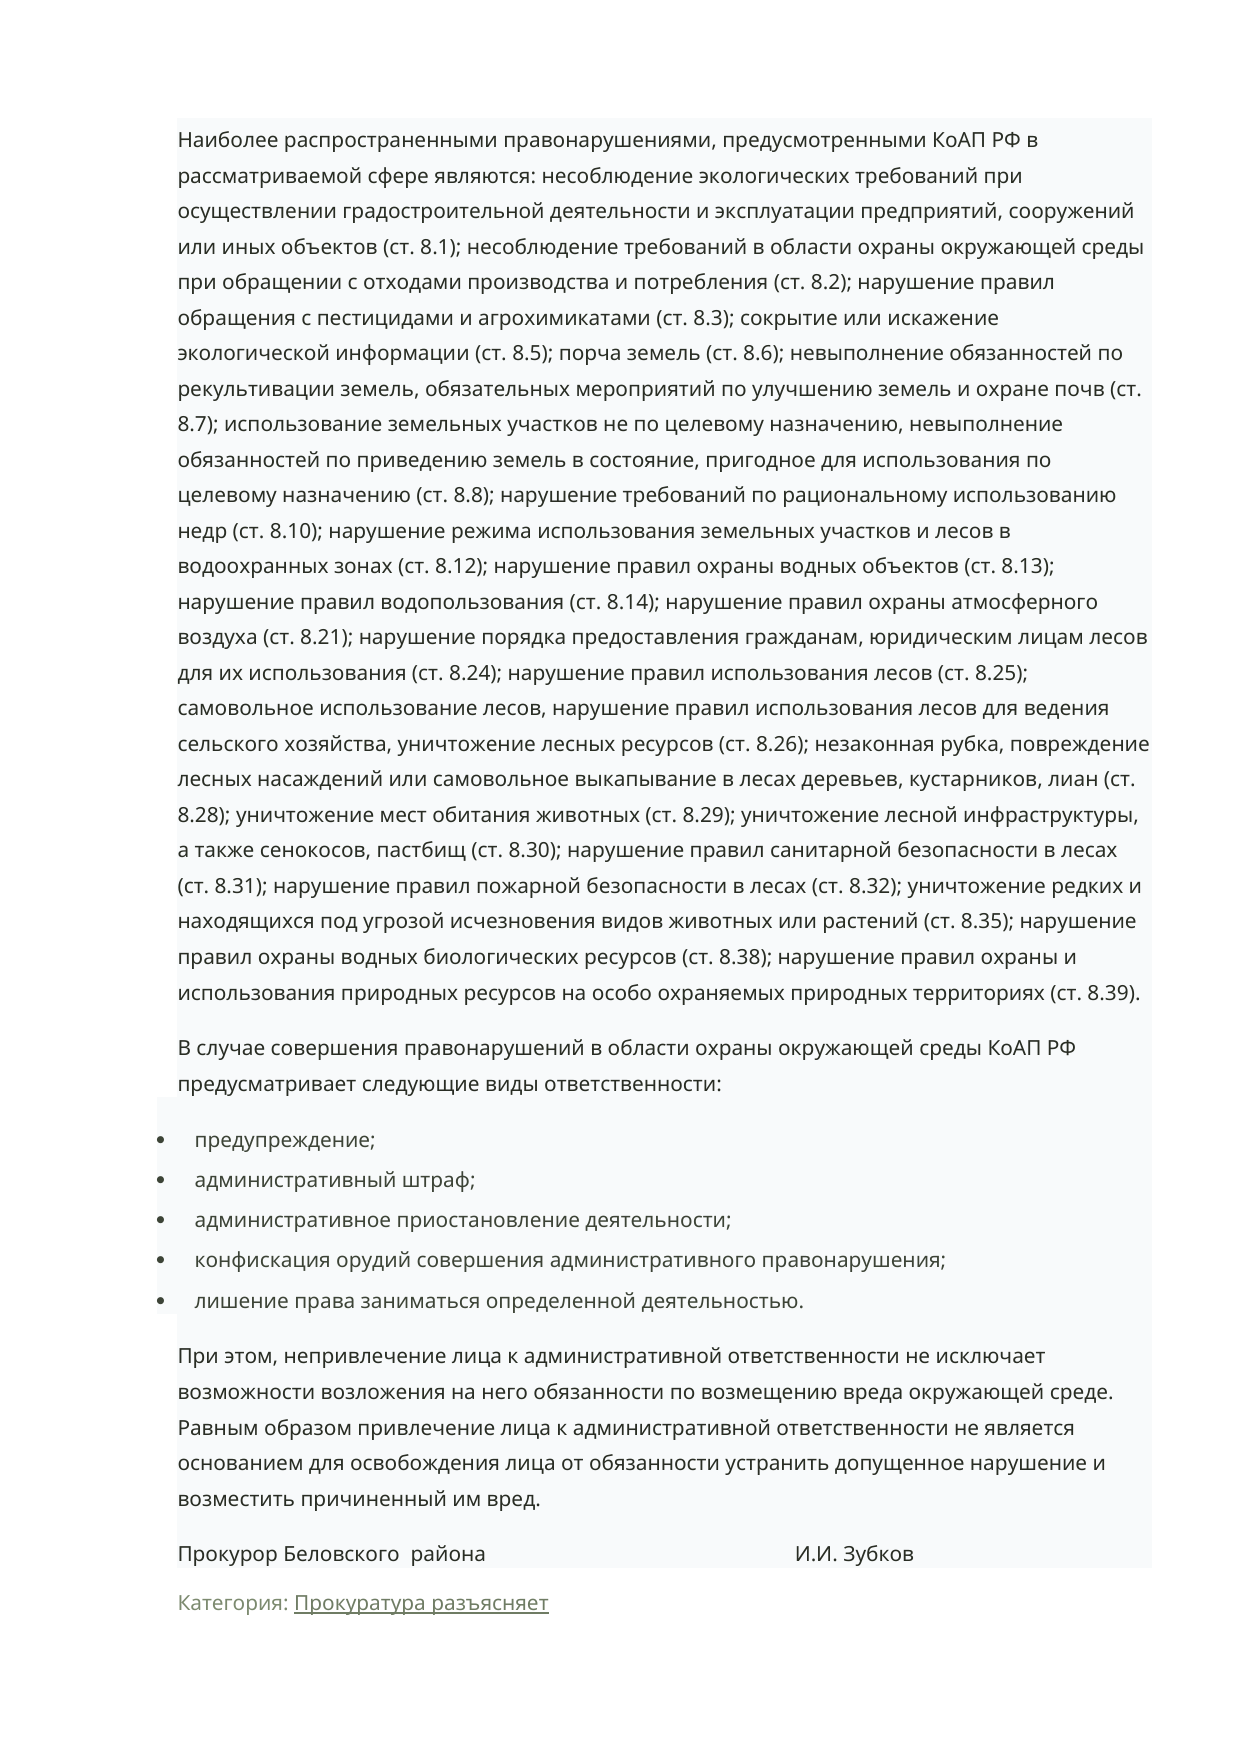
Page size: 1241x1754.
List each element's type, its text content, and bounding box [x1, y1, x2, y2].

list предупреждение; [157, 1118, 1152, 1153]
text Категория: Прокуратура разъясняет [177, 1588, 1152, 1617]
list конфискация орудий совершения административного правонарушения; [157, 1238, 1152, 1274]
list административное приостановление деятельности; [157, 1198, 1152, 1234]
list административный штраф; [157, 1158, 1152, 1193]
text Наиболее распространенными правонарушениями, предусмотренными КоАП РФ в рассматриваемой сфере являются: несоблюдение экологических требований при осуществлении градостроительной деятельности и эксплуатации предприятий, сооружений или иных объектов (ст. 8.1); несоблюдение требований в области охраны окружающей среды при обращении с отходами производства и потребления (ст. 8.2); нарушение правил обращения с пестицидами и агрохимикатами (ст. 8.3); сокрытие или искажение экологической информации (ст. 8.5); порча земель (ст. 8.6); невыполнение обязанностей по рекультивации земель, обязательных мероприятий по улучшению земель и охране почв (ст. 8.7); использование земельных участков не по целевому назначению, невыполнение обязанностей по приведению земель в состояние, пригодное для использования по целевому назначению (ст. 8.8); нарушение требований по рациональному использованию недр (ст. 8.10); нарушение режима использования земельных участков и лесов в водоохранных зонах (ст. 8.12); нарушение правил охраны водных объектов (ст. 8.13); нарушение правил водопользования (ст. 8.14); нарушение правил охраны атмосферного воздуха (ст. 8.21); нарушение порядка предоставления гражданам, юридическим лицам лесов для их использования (ст. 8.24); нарушение правил использования лесов (ст. 8.25); самовольное использование лесов, нарушение правил использования лесов для ведения сельского хозяйства, уничтожение лесных ресурсов (ст. 8.26); незаконная рубка, повреждение лесных насаждений или самовольное выкапывание в лесах деревьев, кустарников, лиан (ст. 8.28); уничтожение мест обитания животных (ст. 8.29); уничтожение лесной инфраструктуры, а также сенокосов, пастбищ (ст. 8.30); нарушение правил санитарной безопасности в лесах (ст. 8.31); нарушение правил пожарной безопасности в лесах (ст. 8.32); уничтожение редких и находящихся под угрозой исчезновения видов животных или растений (ст. 8.35); нарушение правил охраны водных биологических ресурсов (ст. 8.38); нарушение правил охраны и использования природных ресурсов на особо охраняемых природных территориях (ст. 8.39). [177, 118, 1152, 1006]
text Прокурор Беловского района И.И. Зубков [177, 1532, 1152, 1568]
list лишение права заниматься определенной деятельностью. [157, 1279, 1152, 1314]
text В случае совершения правонарушений в области охраны окружающей среды КоАП РФ предусматривает следующие виды ответственности: [177, 1026, 1152, 1097]
text При этом, непривлечение лица к административной ответственности не исключает возможности возложения на него обязанности по возмещению вреда окружающей среде. Равным образом привлечение лица к административной ответственности не является основанием для освобождения лица от обязанности устранить допущенное нарушение и возместить причиненный им вред. [177, 1334, 1152, 1512]
